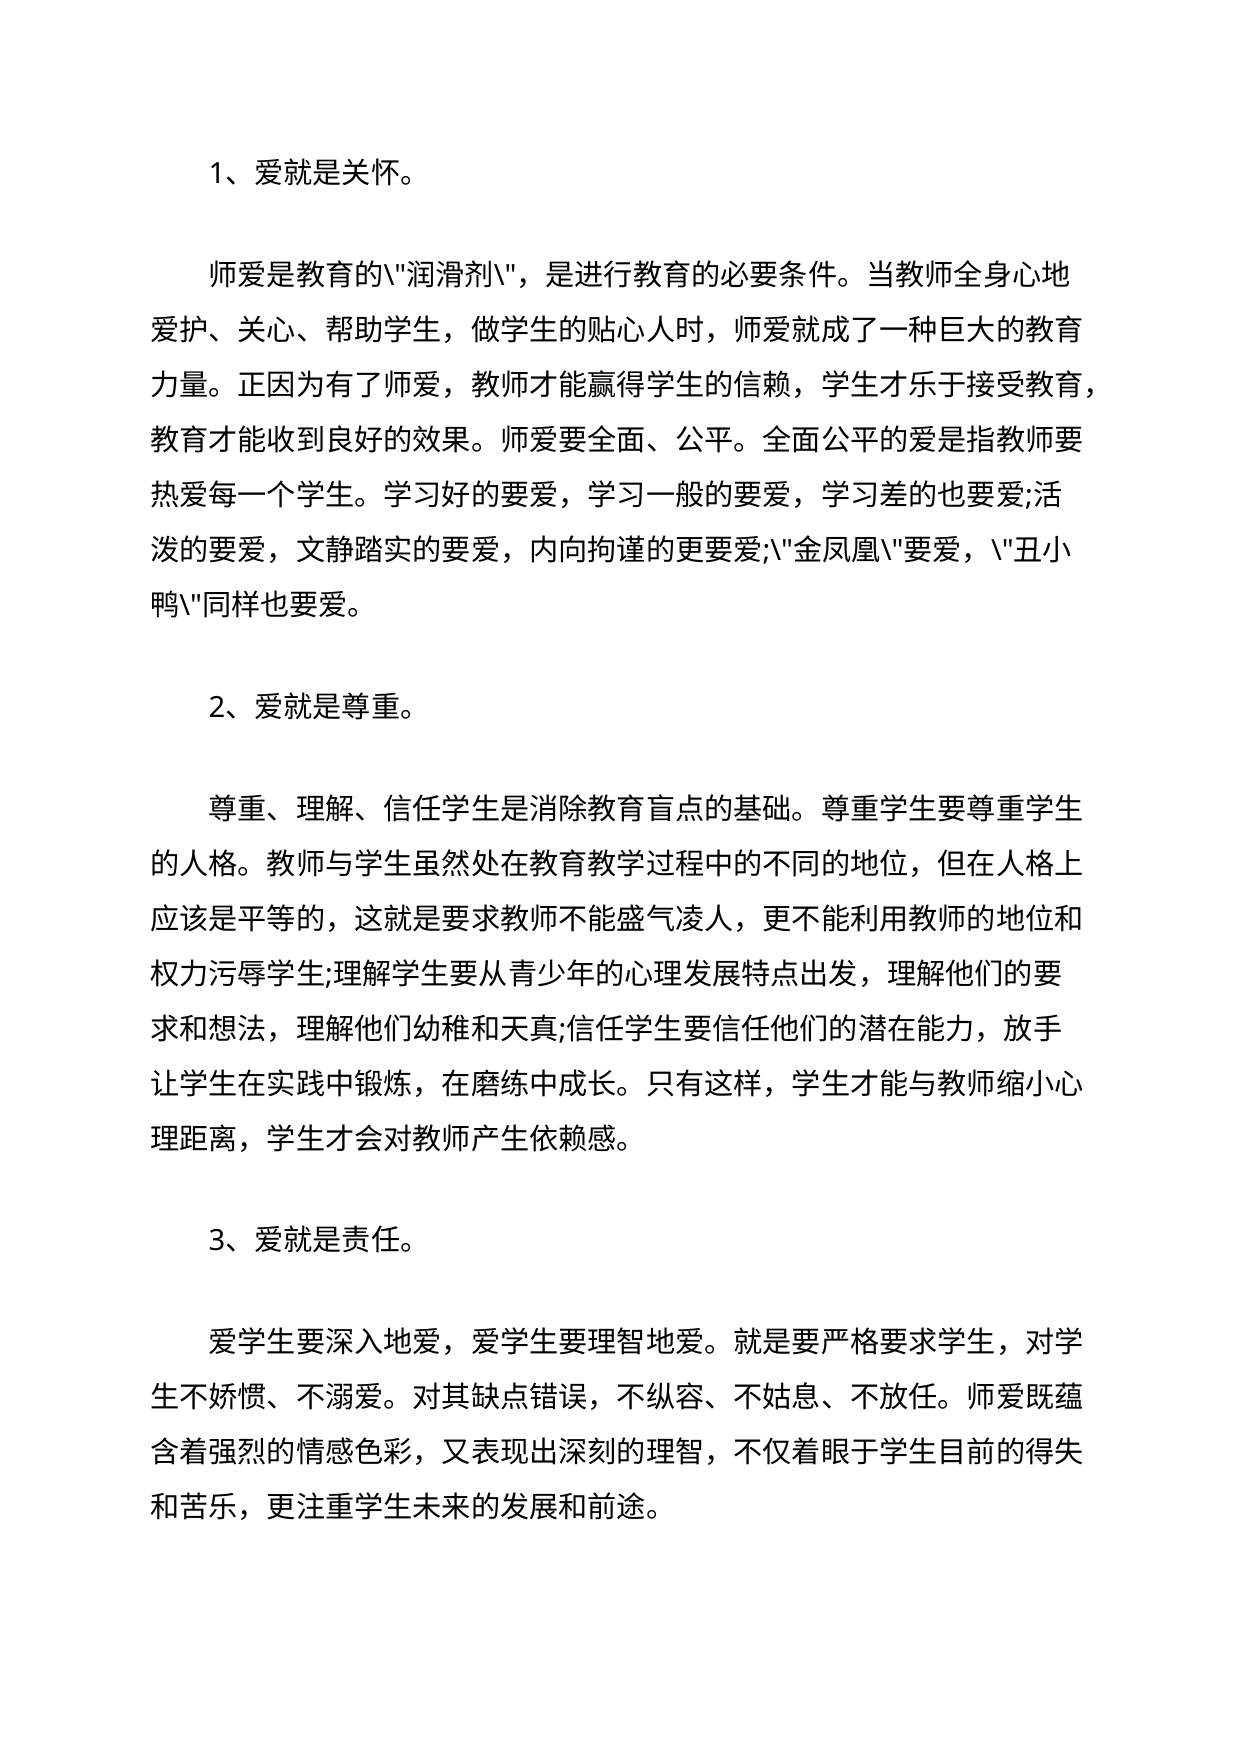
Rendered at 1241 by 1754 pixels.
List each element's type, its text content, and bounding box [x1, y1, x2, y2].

text 1、爱就是关怀。 [150, 150, 1090, 192]
text 尊重、理解、信任学生是消除教育盲点的基础。尊重学生要尊重学生的人格。教师与学生虽然处在教育教学过程中的不同的地位，但在人格上应该是平等的，这就是要求教师不能盛气凌人，更不能利用教师的地位和权力污辱学生;理解学生要从青少年的心理发展特点出发，理解他们的要求和想法，理解他们幼稚和天真;信任学生要信任他们的潜在能力，放手让学生在实践中锻炼，在磨练中成长。只有这样，学生才能与教师缩小心理距离，学生才会对教师产生依赖感。 [150, 786, 1090, 1157]
text 2、爱就是尊重。 [150, 684, 1090, 726]
text 师爱是教育的\"润滑剂\"，是进行教育的必要条件。当教师全身心地爱护、关心、帮助学生，做学生的贴心人时，师爱就成了一种巨大的教育力量。正因为有了师爱，教师才能赢得学生的信赖，学生才乐于接受教育，教育才能收到良好的效果。师爱要全面、公平。全面公平的爱是指教师要热爱每一个学生。学习好的要爱，学习一般的要爱，学习差的也要爱;活泼的要爱，文静踏实的要爱，内向拘谨的更要爱;\"金凤凰\"要爱，\"丑小鸭\"同样也要爱。 [150, 252, 1090, 624]
text 爱学生要深入地爱，爱学生要理智地爱。就是要严格要求学生，对学生不娇惯、不溺爱。对其缺点错误，不纵容、不姑息、不放任。师爱既蕴含着强烈的情感色彩，又表现出深刻的理智，不仅着眼于学生目前的得失和苦乐，更注重学生未来的发展和前途。 [150, 1319, 1090, 1526]
text 3、爱就是责任。 [150, 1217, 1090, 1259]
